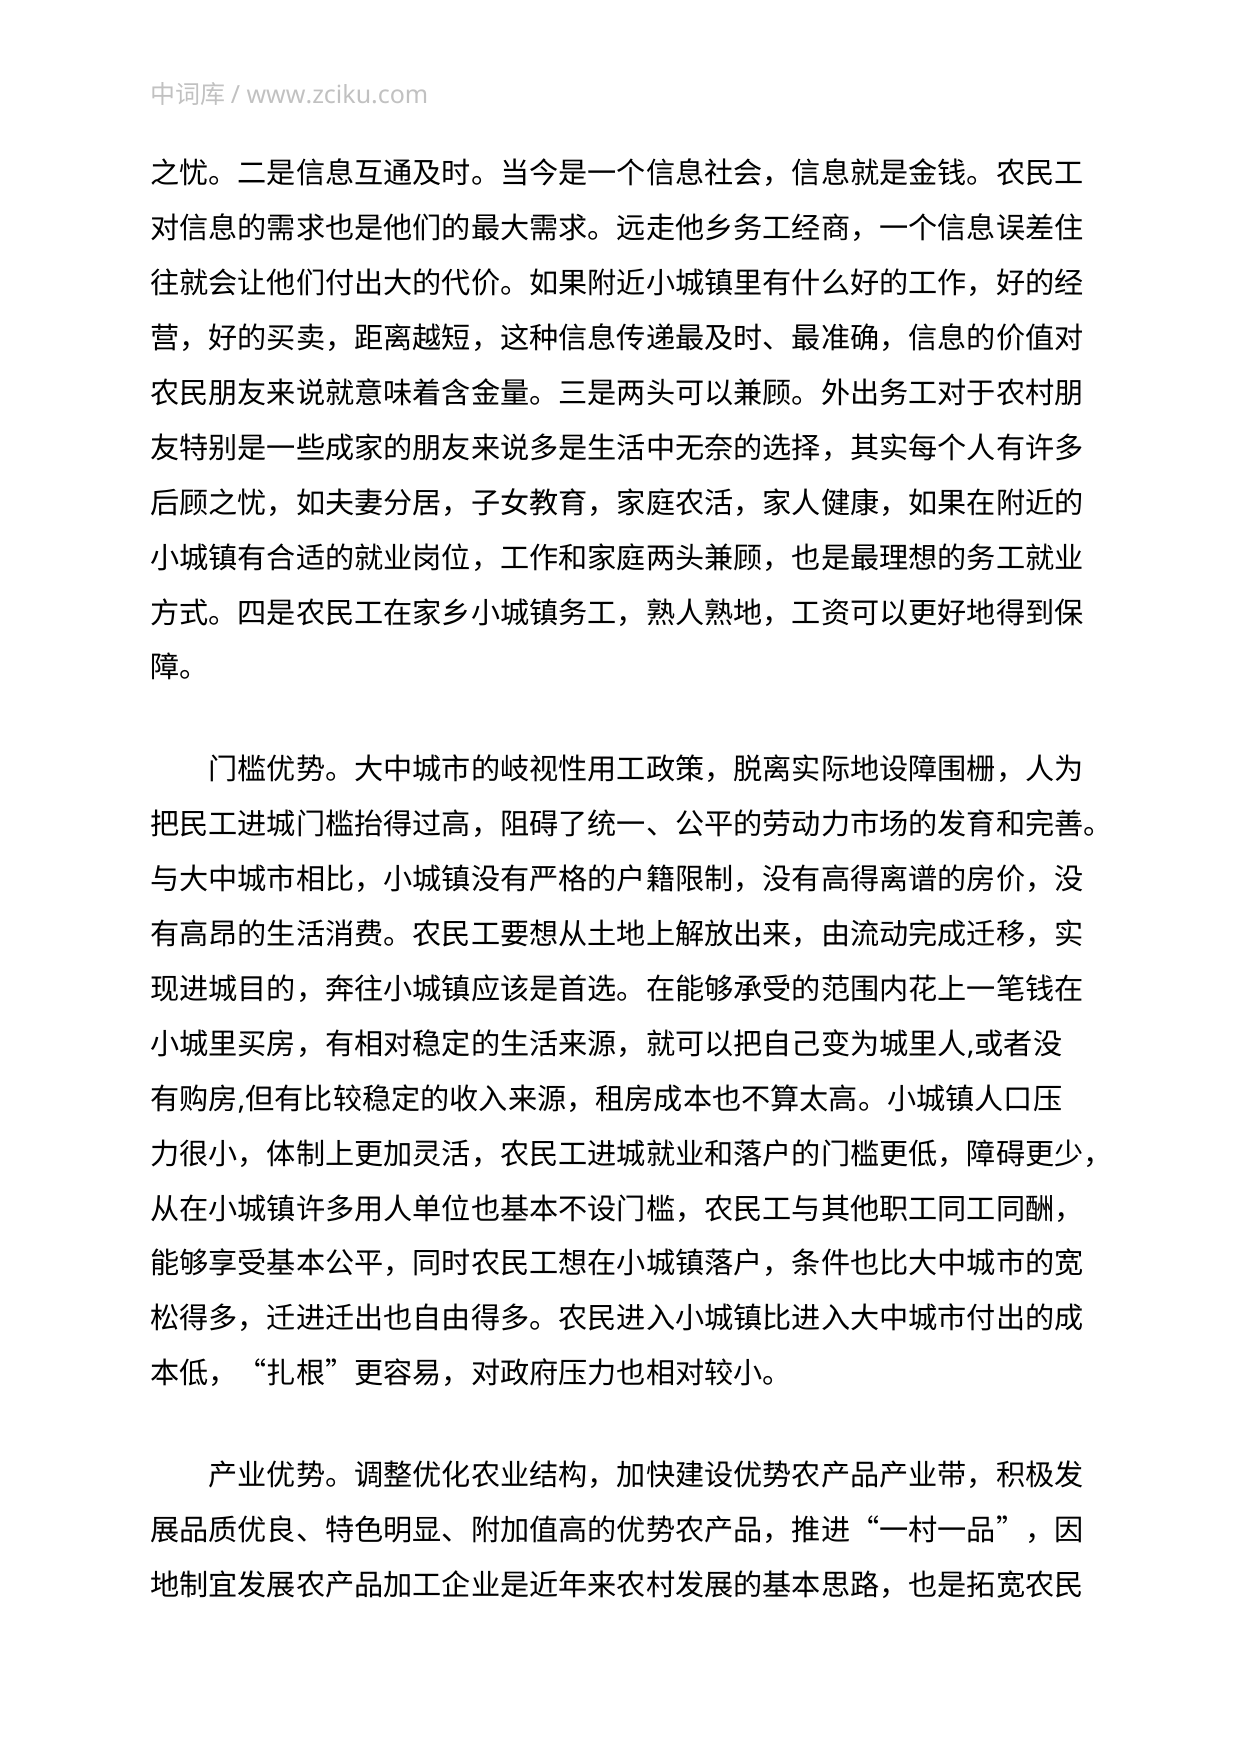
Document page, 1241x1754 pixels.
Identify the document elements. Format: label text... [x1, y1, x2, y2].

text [150, 1452, 1090, 1604]
text 门槛优势。大中城市的岐视性用工政策，脱离实际地设障围栅，人为把民工进城门槛抬得过高，阻碍了统一、公平的劳动力市场的发育和完善。与大中城市相比，小城镇没有严格的户籍限制，没有高得离谱的房价，没有高昂的生活消费。农民工要想从土地上解放出来，由流动完成迁移，实现进城目的，奔往小城镇应该是首选。在能够承受的范围内花上一笔钱在小城里买房，有相对稳定的生活来源，就可以把自己变为城里人,或者没有购房,但有比较稳定的收入来源，租房成本也不算太高。小城镇人口压力很小，体制上更加灵活，农民工进城就业和落户的门槛更低，障碍更少，从在小城镇许多用人单位也基本不设门槛，农民工与其他职工同工同酬，能够享受基本公平，同时农民工想在小城镇落户，条件也比大中城市的宽松得多，迁进迁出也自由得多。农民进入小城镇比进入大中城市付出的成本低，“扎根”更容易，对政府压力也相对较小。 [150, 746, 1090, 1392]
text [150, 150, 1090, 686]
